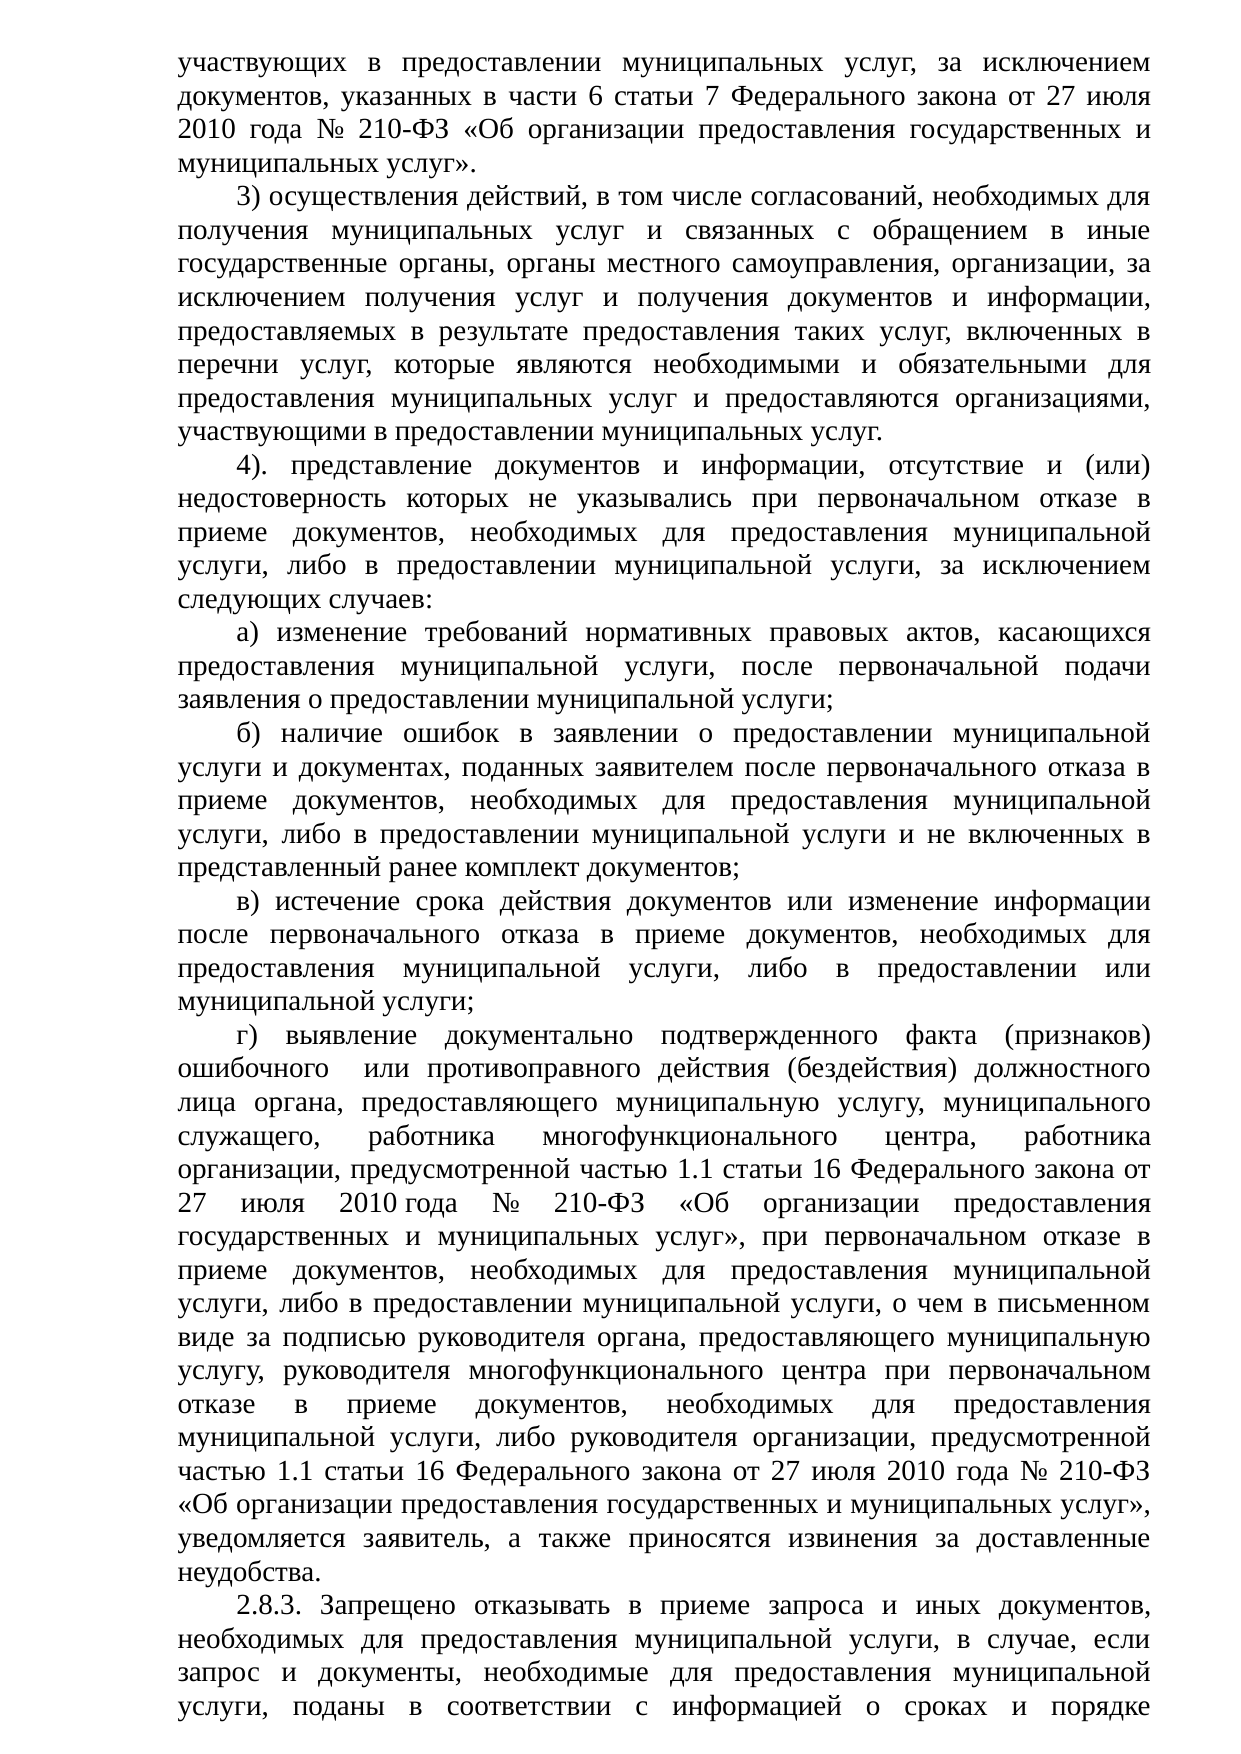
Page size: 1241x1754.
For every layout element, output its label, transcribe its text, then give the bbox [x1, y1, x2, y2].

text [177, 1587, 1152, 1721]
text а) изменение требований нормативных правовых актов, касающихся предоставления муниципальной услуги, после первоначальной подачи заявления о предоставлении муниципальной услуги; [177, 614, 1152, 715]
text 3) осуществления действий, в том числе согласований, необходимых для получения муниципальных услуг и связанных с обращением в иные государственные органы, органы местного самоуправления, организации, за исключением получения услуг и получения документов и информации, предоставляемых в результате предоставления таких услуг, включенных в перечни услуг, которые являются необходимыми и обязательными для предоставления муниципальных услуг и предоставляются организациями, участвующими в предоставлении муниципальных услуг. [177, 178, 1152, 447]
text б) наличие ошибок в заявлении о предоставлении муниципальной услуги и документах, поданных заявителем после первоначального отказа в приеме документов, необходимых для предоставления муниципальной услуги, либо в предоставлении муниципальной услуги и не включенных в представленный ранее комплект документов; [177, 715, 1152, 883]
text 4). представление документов и информации, отсутствие и (или) недостоверность которых не указывались при первоначальном отказе в приеме документов, необходимых для предоставления муниципальной услуги, либо в предоставлении муниципальной услуги, за исключением следующих случаев: [177, 447, 1152, 614]
text в) истечение срока действия документов или изменение информации после первоначального отказа в приеме документов, необходимых для предоставления муниципальной услуги, либо в предоставлении или муниципальной услуги; [177, 883, 1152, 1017]
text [177, 44, 1152, 178]
text г) выявление документально подтвержденного факта (признаков) ошибочного или противоправного действия (бездействия) должностного лица органа, предоставляющего муниципальную услугу, муниципального служащего, работника многофункционального центра, работника организации, предусмотренной частью 1.1 статьи 16 Федерального закона от 27 июля 2010 года № 210-ФЗ «Об организации предоставления государственных и муниципальных услуг», при первоначальном отказе в приеме документов, необходимых для предоставления муниципальной услуги, либо в предоставлении муниципальной услуги, о чем в письменном виде за подписью руководителя органа, предоставляющего муниципальную услугу, руководителя многофункционального центра при первоначальном отказе в приеме документов, необходимых для предоставления муниципальной услуги, либо руководителя организации, предусмотренной частью 1.1 статьи 16 Федерального закона от 27 июля 2010 года № 210-ФЗ «Об организации предоставления государственных и муниципальных услуг», уведомляется заявитель, а также приносятся извинения за доставленные неудобства. [177, 1017, 1152, 1587]
